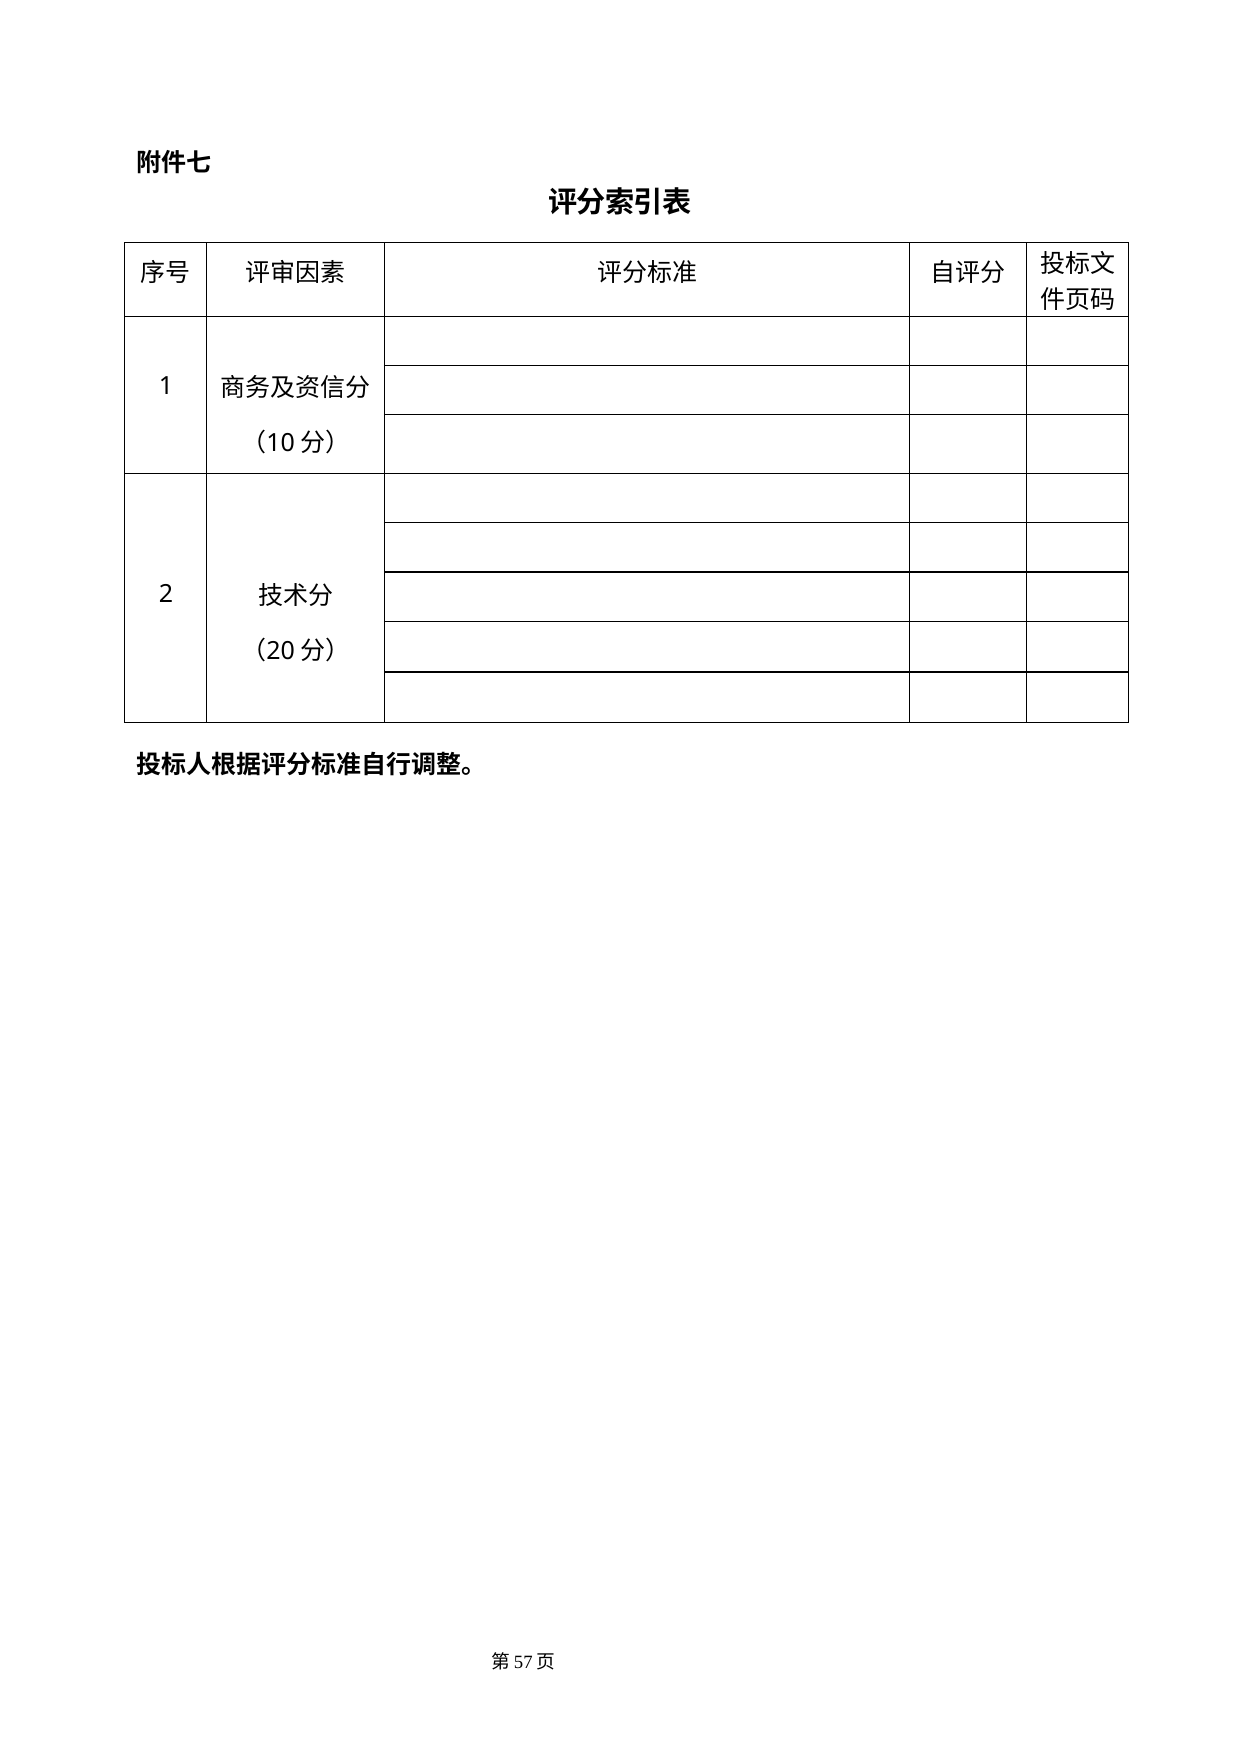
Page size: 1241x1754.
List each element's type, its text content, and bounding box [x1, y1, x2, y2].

table_header 自评分 [910, 243, 1026, 316]
table_cell [1027, 523, 1128, 571]
table_cell [1027, 474, 1128, 522]
table_cell [385, 673, 909, 722]
table_cell [1027, 366, 1128, 414]
text 投标人根据评分标准自行调整。 [136, 744, 1104, 781]
table_cell 商务及资信分 （10分） [207, 317, 384, 473]
text 评分索引表 [136, 179, 1104, 221]
table_cell [1027, 573, 1128, 621]
table_header 投标文件页码 [1027, 243, 1128, 316]
table_cell [910, 523, 1026, 571]
table_cell [385, 366, 909, 414]
table_cell [1027, 415, 1128, 473]
table_cell [385, 415, 909, 473]
table_cell [1027, 317, 1128, 365]
table_cell [385, 622, 909, 671]
table_cell 1 [125, 317, 206, 473]
table_header 评审因素 [207, 243, 384, 316]
table_cell [385, 317, 909, 365]
table_cell 2 [125, 474, 206, 722]
table_cell [910, 573, 1026, 621]
table_cell [910, 622, 1026, 671]
table_cell [1027, 673, 1128, 722]
table_cell [385, 523, 909, 571]
table_cell [385, 474, 909, 522]
table_cell [910, 366, 1026, 414]
table_cell [910, 415, 1026, 473]
table_cell [910, 474, 1026, 522]
table_cell [910, 317, 1026, 365]
table_cell [1027, 622, 1128, 671]
table_cell [910, 673, 1026, 722]
table_header 评分标准 [385, 243, 909, 316]
table_cell [385, 573, 909, 621]
table_header 序号 [125, 243, 206, 316]
table_cell 技术分 （20分） [207, 474, 384, 722]
list 附件七 [136, 142, 1104, 179]
